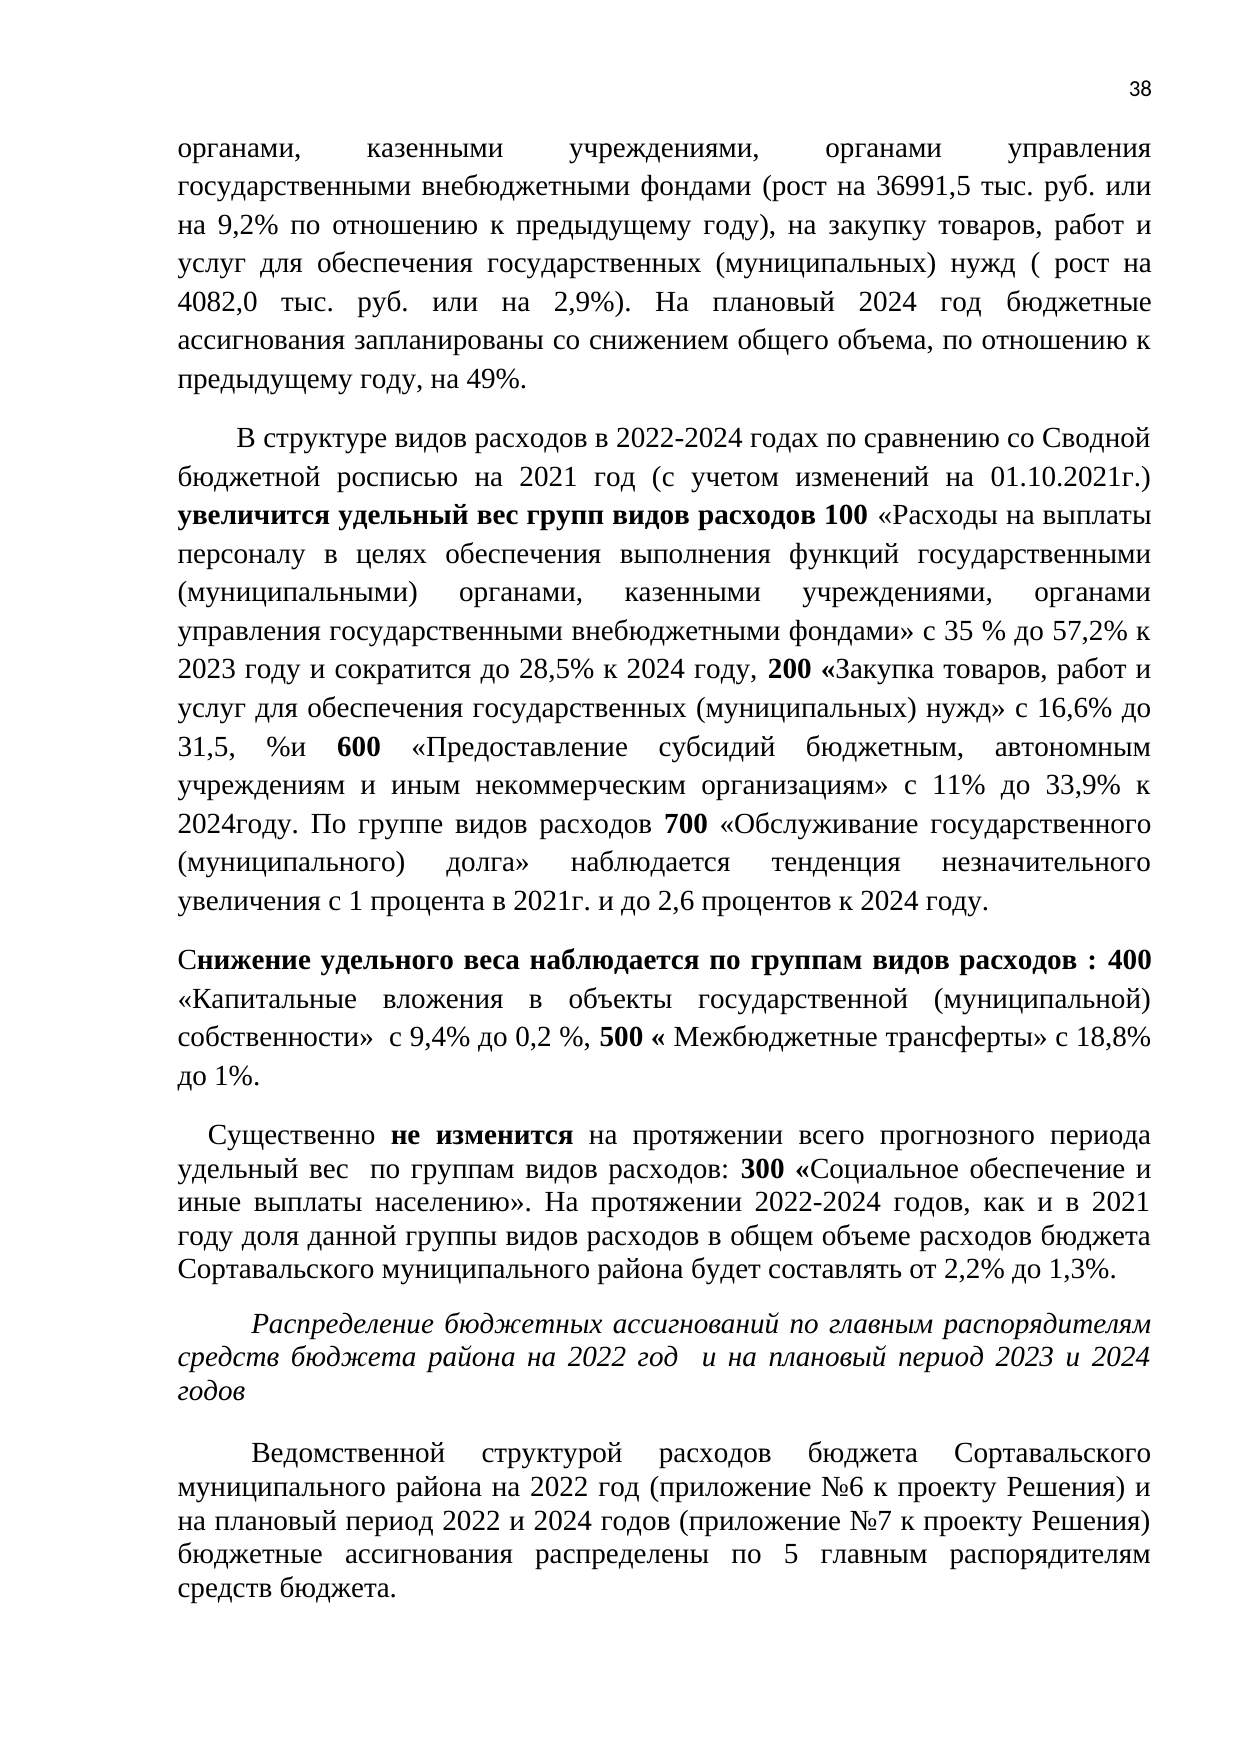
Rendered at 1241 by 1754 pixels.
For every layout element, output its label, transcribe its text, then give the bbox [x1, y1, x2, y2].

text В структуре видов расходов в 2022-2024 годах по сравнению со Сводной бюджетной росписью на 2021 год (с учетом изменений на 01.10.2021г.) увеличится удельный вес групп видов расходов 100 «Расходы на выплаты персоналу в целях обеспечения выполнения функций государственными (муниципальными) органами, казенными учреждениями, органами управления государственными внебюджетными фондами» с 35 % до 57,2% к 2023 году и сократится до 28,5% к 2024 году, 200 «Закупка товаров, работ и услуг для обеспечения государственных (муниципальных) нужд» с 16,6% до 31,5, %и 600 «Предоставление субсидий бюджетным, автономным учреждениям и иным некоммерческим организациям» с 11% до 33,9% к 2024году. По группе видов расходов 700 «Обслуживание государственного (муниципального) долга» наблюдается тенденция незначительного увеличения с 1 процента в 2021г. и до 2,6 процентов к 2024 году. [177, 420, 1152, 916]
text Распределение бюджетных ассигнований по главным распорядителям средств бюджета района на 2022 год и на плановый период 2023 и 2024 годов [177, 1306, 1152, 1406]
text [177, 130, 1152, 394]
text Существенно не изменится на протяжении всего прогнозного периода удельный вес по группам видов расходов: 300 «Социальное обеспечение и иные выплаты населению». На протяжении 2022-2024 годов, как и в 2021 году доля данной группы видов расходов в общем объеме расходов бюджета Сортавальского муниципального района будет составлять от 2,2% до 1,3%. [177, 1117, 1152, 1285]
text Снижение удельного веса наблюдается по группам видов расходов : 400 «Капитальные вложения в объекты государственной (муниципальной) собственности» с 9,4% до 0,2 %, 500 « Межбюджетные трансферты» с 18,8% до 1%. [177, 942, 1152, 1091]
text Ведомственной структурой расходов бюджета Сортавальского муниципального района на 2022 год (приложение №6 к проекту Решения) и на плановый период 2022 и 2024 годов (приложение №7 к проекту Решения) бюджетные ассигнования распределены по 5 главным распорядителям средств бюджета. [177, 1436, 1152, 1603]
